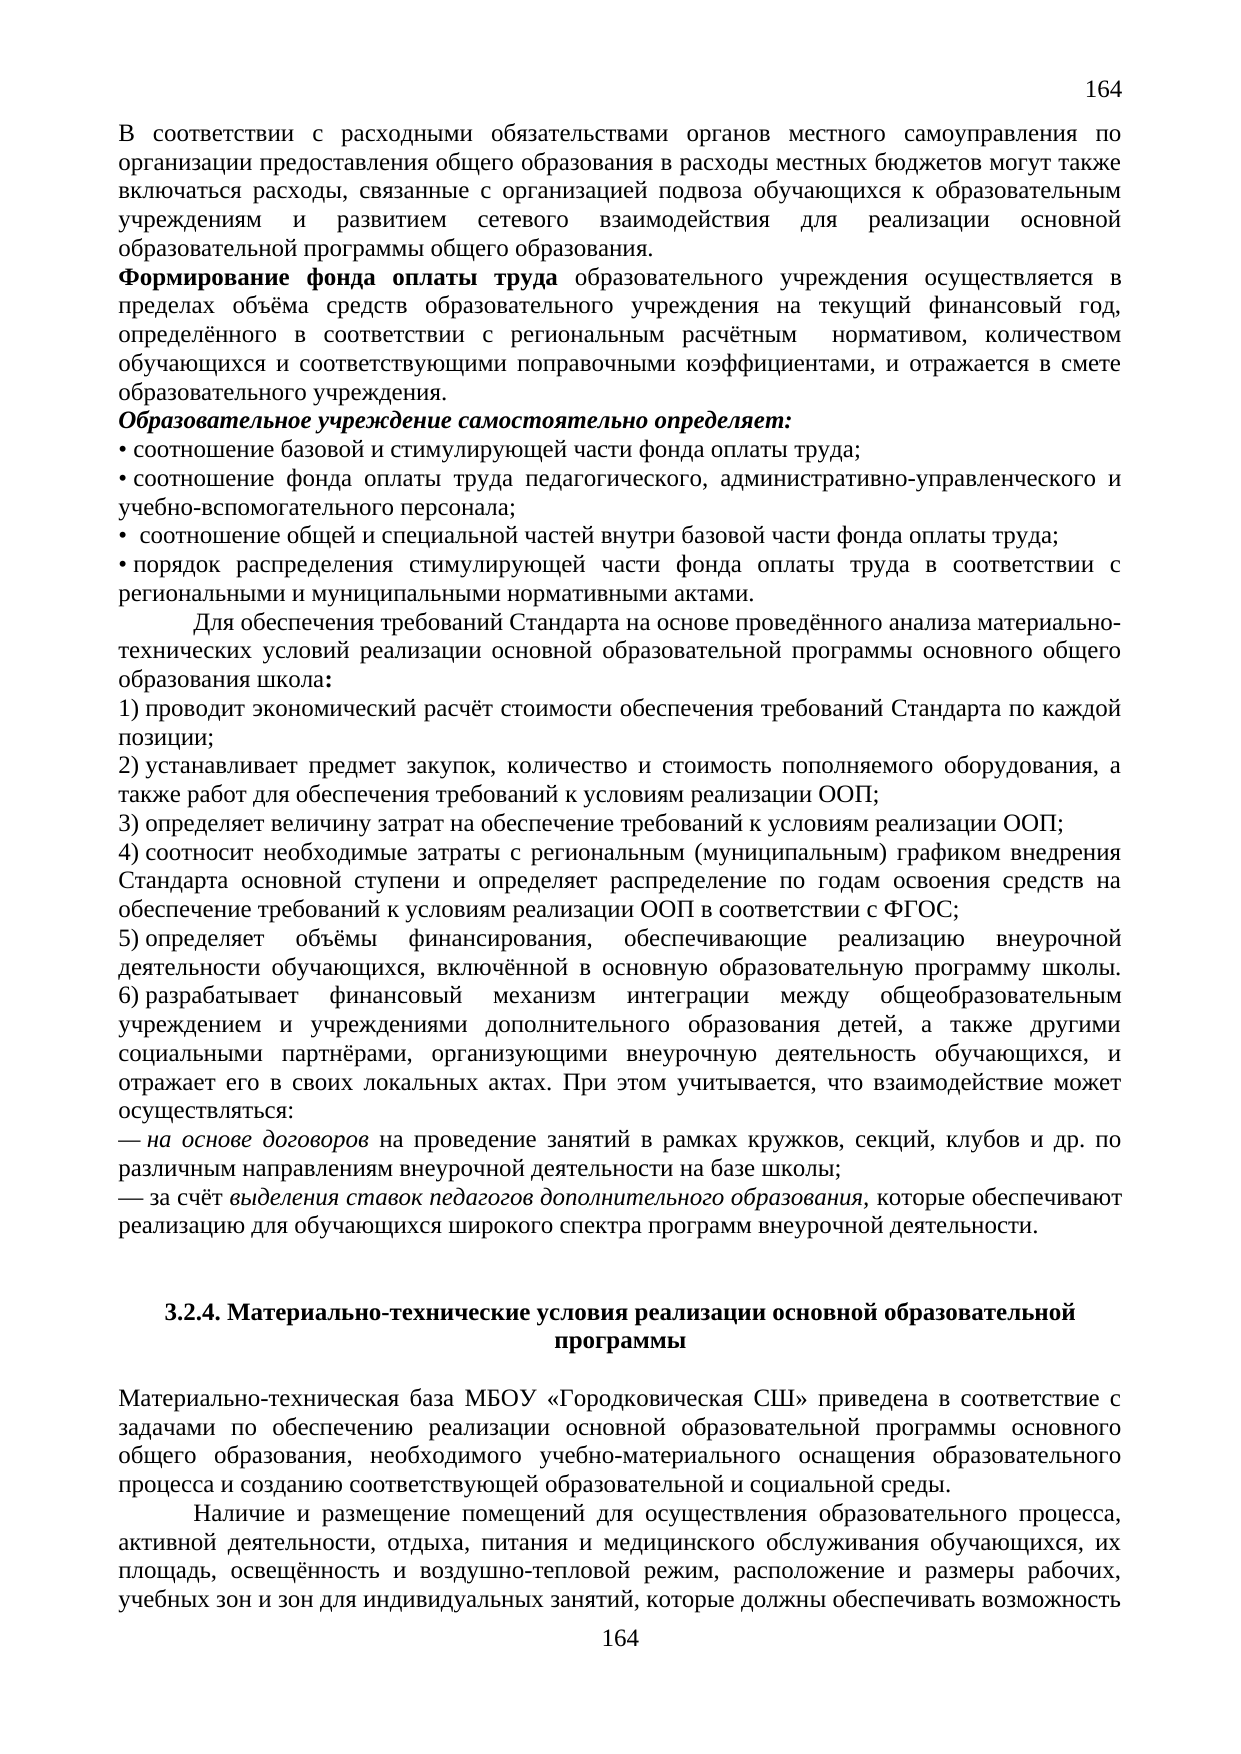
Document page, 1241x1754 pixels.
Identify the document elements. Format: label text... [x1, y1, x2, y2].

list 2) устанавливает предмет закупок, количество и стоимость пополняемого оборудования, а также работ для обеспечения требований к условиям реализации ООП; [118, 751, 1122, 808]
text Формирование фонда оплаты труда образовательного учреждения осуществляется в пределах объёма средств образовательного учреждения на текущий финансовый год, определённого в соответствии с региональным расчётным нормативом, количеством обучающихся и соответствующими поправочными коэффициентами, и отражается в смете образовательного учреждения. [118, 262, 1122, 406]
text • соотношение базовой и стимулирующей части фонда оплаты труда; [118, 434, 1122, 463]
list 1) проводит экономический расчёт стоимости обеспечения требований Стандарта по каждой позиции; [118, 693, 1122, 751]
text — на основе договоров на проведение занятий в рамках кружков, секций, клубов и др. по различным направлениям внеурочной деятельности на базе школы; [118, 1124, 1122, 1182]
text Для обеспечения требований Стандарта на основе проведённого анализа материально-технических условий реализации основной образовательной программы основного общего образования школа: [118, 607, 1122, 693]
text Материально-техническая база МБОУ «Городковическая СШ» приведена в соответствие с задачами по обеспечению реализации основной образовательной программы основного общего образования, необходимого учебно-материального оснащения образовательного процесса и созданию соответствующей образовательной и социальной среды. [118, 1383, 1122, 1498]
text 3.2.4. Материально-технические условия реализации основной образовательной программы [118, 1297, 1122, 1354]
text • соотношение фонда оплаты труда педагогического, административно-управленческого и учебно-вспомогательного персонала; [118, 463, 1122, 521]
text В соответствии с расходными обязательствами органов местного самоуправления по организации предоставления общего образования в расходы местных бюджетов могут также включаться расходы, связанные с организацией подвоза обучающихся к образовательным учреждениям и развитием сетевого взаимодействия для реализации основной образовательной программы общего образования. [118, 118, 1122, 262]
list 3) определяет величину затрат на обеспечение требований к условиям реализации ООП; [118, 808, 1122, 837]
text — за счёт выделения ставок педагогов дополнительного образования, которые обеспечивают реализацию для обучающихся широкого спектра программ внеурочной деятельности. [118, 1182, 1122, 1239]
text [118, 1498, 1122, 1613]
text Образовательное учреждение самостоятельно определяет: [118, 406, 1122, 434]
text • порядок распределения стимулирующей части фонда оплаты труда в соответствии с региональными и муниципальными нормативными актами. [118, 549, 1122, 607]
list 4) соотносит необходимые затраты с региональным (муниципальным) графиком внедрения Стандарта основной ступени и определяет распределение по годам освоения средств на обеспечение требований к условиям реализации ООП в соответствии с ФГОС; [118, 837, 1122, 923]
text • соотношение общей и специальной частей внутри базовой части фонда оплаты труда; [118, 521, 1122, 549]
text 5) определяет объёмы финансирования, обеспечивающие реализацию внеурочной деятельности обучающихся, включённой в основную образовательную программу школы. 6) разрабатывает финансовый механизм интеграции между общеобразовательным учреждением и учреждениями дополнительного образования детей, а также другими социальными партнёрами, организующими внеурочную деятельность обучающихся, и отражает его в своих локальных актах. При этом учитывается, что взаимодействие может осуществляться: [118, 923, 1122, 1124]
